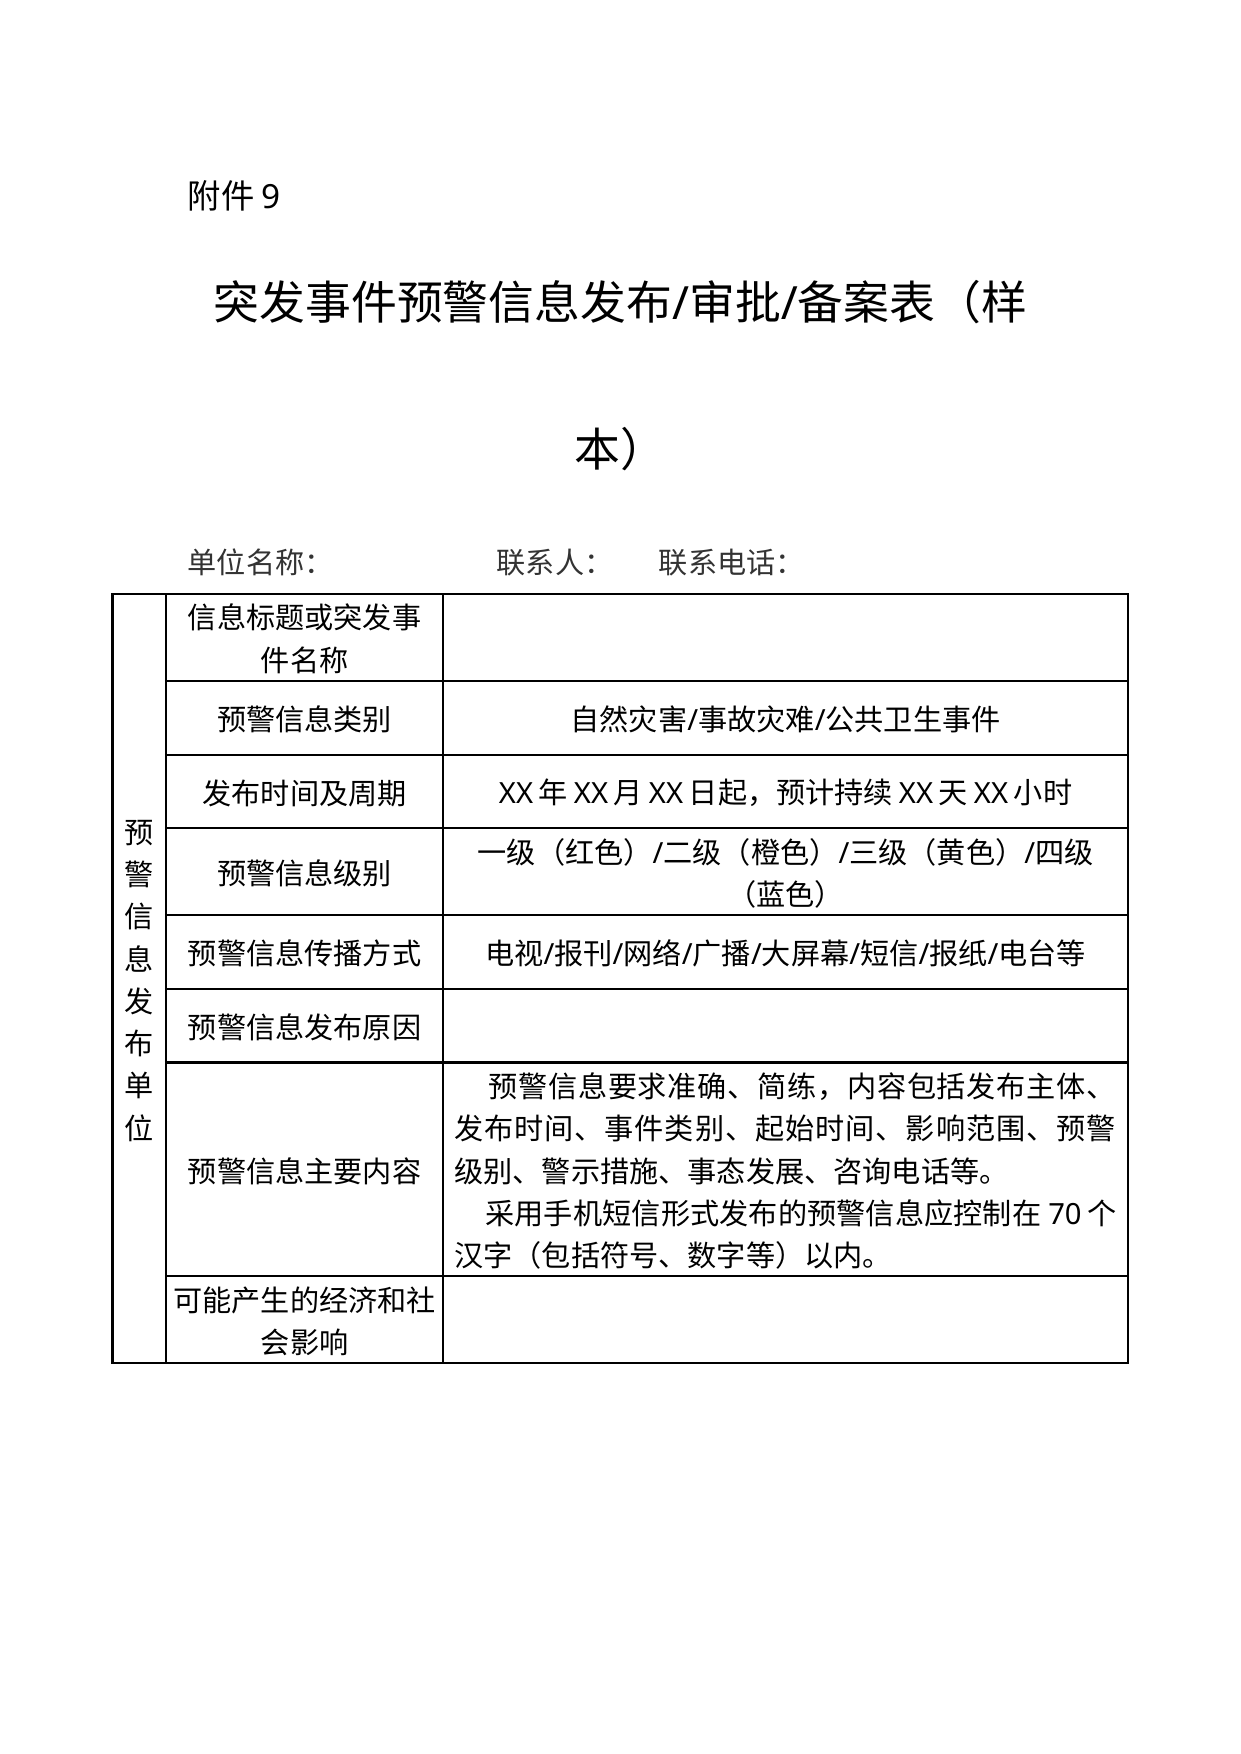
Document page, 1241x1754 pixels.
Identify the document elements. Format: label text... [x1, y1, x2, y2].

table_header 信息标题或突发事件名称 [167, 595, 442, 680]
table_cell [444, 990, 1127, 1061]
table_header [444, 595, 1127, 680]
table_header 预 警 信 息 发 布 单 位 [114, 595, 165, 1362]
table_cell 预警信息主要内容 [167, 1064, 442, 1275]
table_cell 预警信息类别 [167, 682, 442, 753]
text 突发事件预警信息发布/审批/备案表（样本） [187, 251, 1053, 495]
table_cell 预警信息发布原因 [167, 990, 442, 1061]
table_cell XX年XX月XX日起，预计持续XX天XX小时 [444, 756, 1127, 827]
table_cell 电视/报刊/网络/广播/大屏幕/短信/报纸/电台等 [444, 916, 1127, 988]
table_cell 预警信息级别 [167, 829, 442, 914]
table_cell [444, 1277, 1127, 1362]
table_cell 预警信息要求准确、简练，内容包括发布主体、发布时间、事件类别、起始时间、影响范围、预警级别、警示措施、事态发展、咨询电话等。 采用手机短信形式发布的预警信息应控制在70个汉字（包括符号、数字等）以内。 [444, 1064, 1127, 1275]
text 附件9 [187, 162, 1053, 227]
table_cell 可能产生的经济和社会影响 [167, 1277, 442, 1362]
table_cell 一级（红色）/二级（橙色）/三级（黄色）/四级（蓝色） [444, 829, 1127, 914]
table_cell 预警信息传播方式 [167, 916, 442, 988]
text 单位名称： 联系人： 联系电话： [187, 528, 1053, 593]
table_cell 发布时间及周期 [167, 756, 442, 827]
table_cell 自然灾害/事故灾难/公共卫生事件 [444, 682, 1127, 753]
